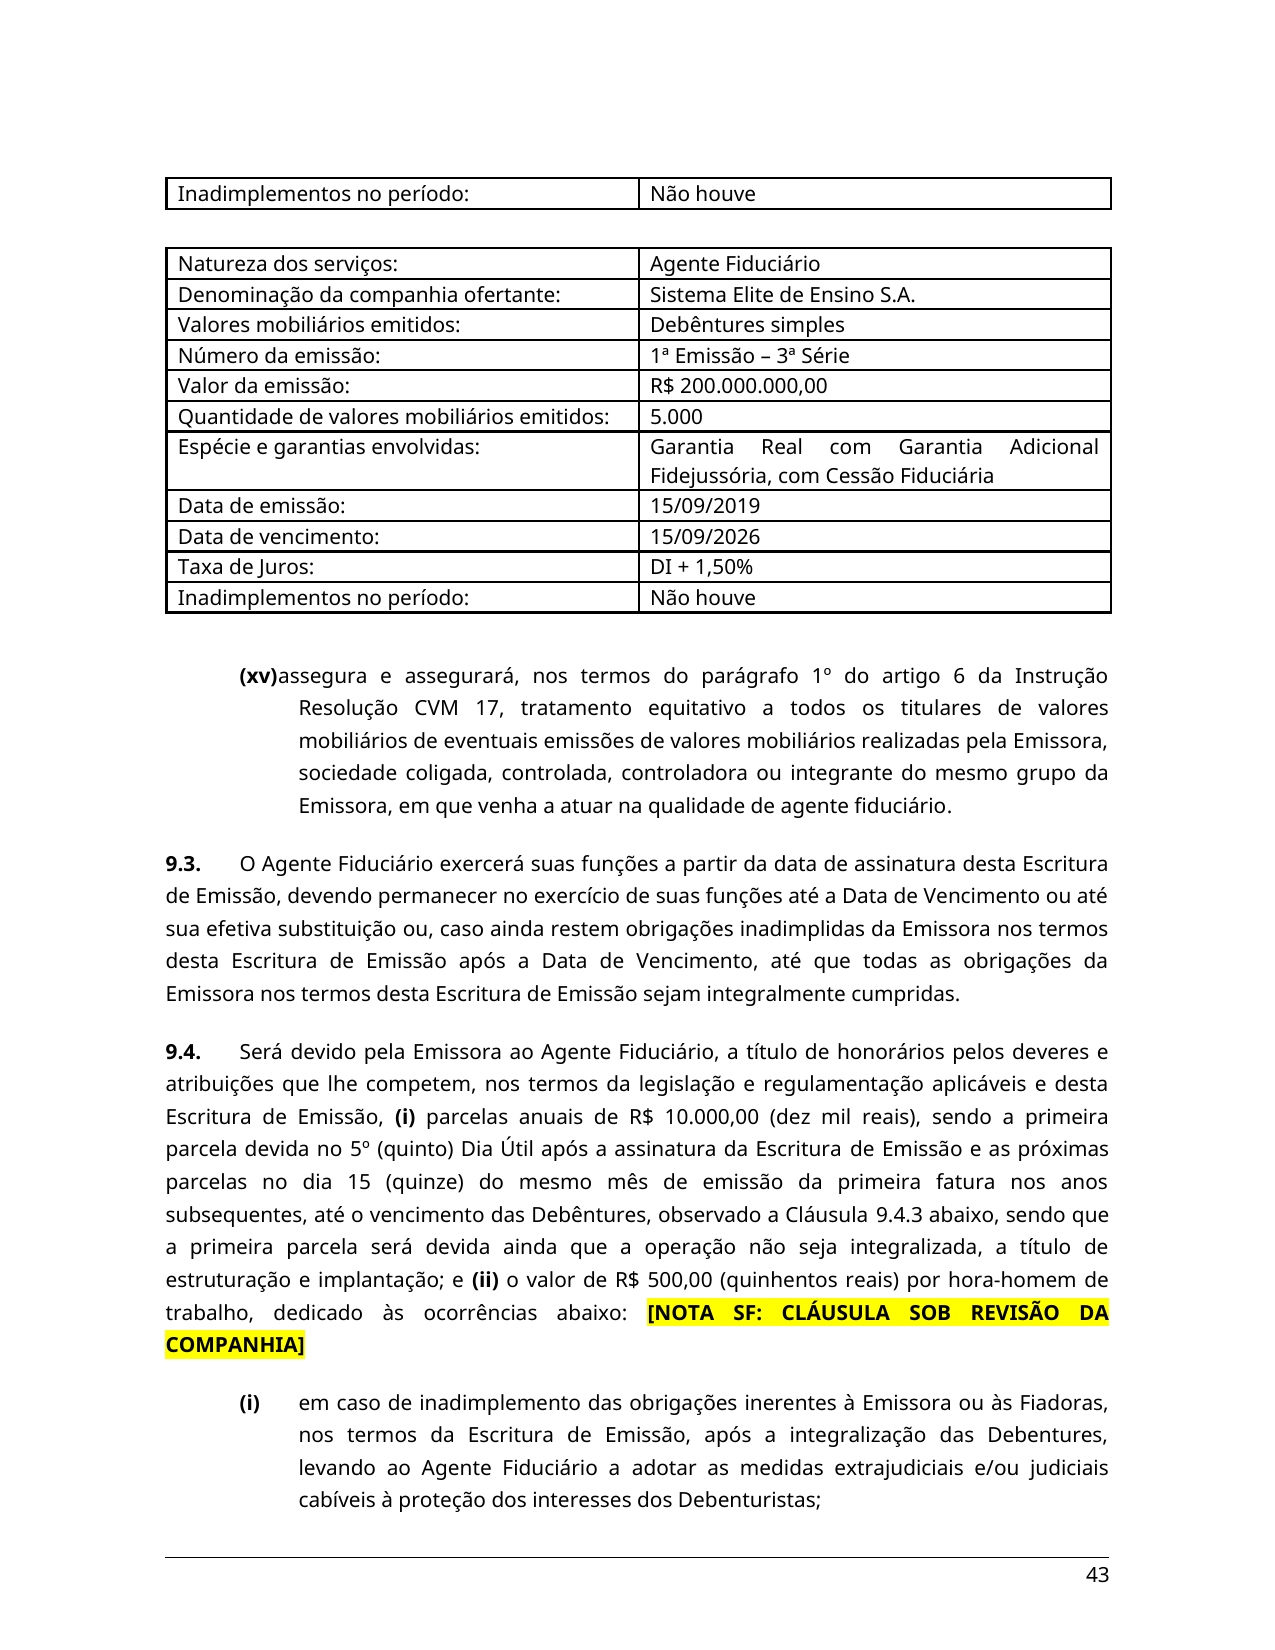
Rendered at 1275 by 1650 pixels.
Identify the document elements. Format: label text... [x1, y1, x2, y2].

table_cell Inadimplementos no período: [168, 583, 638, 611]
table_cell Taxa de Juros: [168, 553, 638, 581]
table_cell 15/09/2026 [640, 522, 1110, 550]
table_header Natureza dos serviços: [168, 249, 638, 278]
list O Agente Fiduciário exercerá suas funções a partir da data de assinatura desta Escritura de Emissão, devendo permanecer no exercício de suas funções até a Data de Vencimento ou até sua efetiva substituição ou, caso ainda restem obrigações inadimplidas da Emissora nos termos desta Escritura de Emissão após a Data de Vencimento, até que todas as obrigações da Emissora nos termos desta Escritura de Emissão sejam integralmente cumpridas. [165, 849, 1109, 1008]
table_cell Denominação da companhia ofertante: [168, 280, 638, 308]
table_cell Não houve [640, 583, 1110, 611]
table_cell 1ª Emissão – 3ª Série [640, 341, 1110, 369]
table_cell Garantia Real com Garantia Adicional Fidejussória, com Cessão Fiduciária [640, 433, 1110, 489]
table_cell Sistema Elite de Ensino S.A. [640, 280, 1110, 308]
list assegura e assegurará, nos termos do parágrafo 1º do artigo 6 da Instrução Resolução CVM 17, tratamento equitativo a todos os titulares de valores mobiliários de eventuais emissões de valores mobiliários realizadas pela Emissora, sociedade coligada, controlada, controladora ou integrante do mesmo grupo da Emissora, em que venha a atuar na qualidade de agente fiduciário. [239, 661, 1109, 819]
table_cell DI + 1,50% [640, 553, 1110, 581]
list em caso de inadimplemento das obrigações inerentes à Emissora ou às Fiadoras, nos termos da Escritura de Emissão, após a integralização das Debentures, levando ao Agente Fiduciário a adotar as medidas extrajudiciais e/ou judiciais cabíveis à proteção dos interesses dos Debenturistas; [239, 1388, 1109, 1514]
table_cell 5.000 [640, 402, 1110, 430]
table_cell Espécie e garantias envolvidas: [168, 433, 638, 489]
table_header Agente Fiduciário [640, 249, 1110, 278]
table_cell 15/09/2019 [640, 491, 1110, 520]
list Será devido pela Emissora ao Agente Fiduciário, a título de honorários pelos deveres e atribuições que lhe competem, nos termos da legislação e regulamentação aplicáveis e desta Escritura de Emissão, (i) parcelas anuais de R$ 10.000,00 (dez mil reais), sendo a primeira parcela devida no 5º (quinto) Dia Útil após a assinatura da Escritura de Emissão e as próximas parcelas no dia 15 (quinze) do mesmo mês de emissão da primeira fatura nos anos subsequentes, até o vencimento das Debêntures, observado a Cláusula 9.4.3 abaixo, sendo que a primeira parcela será devida ainda que a operação não seja integralizada, a título de estruturação e implantação; e (ii) o valor de R$ 500,00 (quinhentos reais) por hora-homem de trabalho, dedicado às ocorrências abaixo: [NOTA SF: CLÁUSULA SOB REVISÃO DA COMPANHIA] [165, 1037, 1109, 1359]
table_cell Debêntures simples [640, 310, 1110, 339]
table_cell Não houve [640, 179, 1110, 208]
table_cell Inadimplementos no período: [168, 179, 638, 208]
table_cell Número da emissão: [168, 341, 638, 369]
table_cell R$ 200.000.000,00 [640, 371, 1110, 400]
table_cell Valores mobiliários emitidos: [168, 310, 638, 339]
table_cell Data de emissão: [168, 491, 638, 520]
table_cell Valor da emissão: [168, 371, 638, 400]
table_cell Quantidade de valores mobiliários emitidos: [168, 402, 638, 430]
table_cell Data de vencimento: [168, 522, 638, 550]
